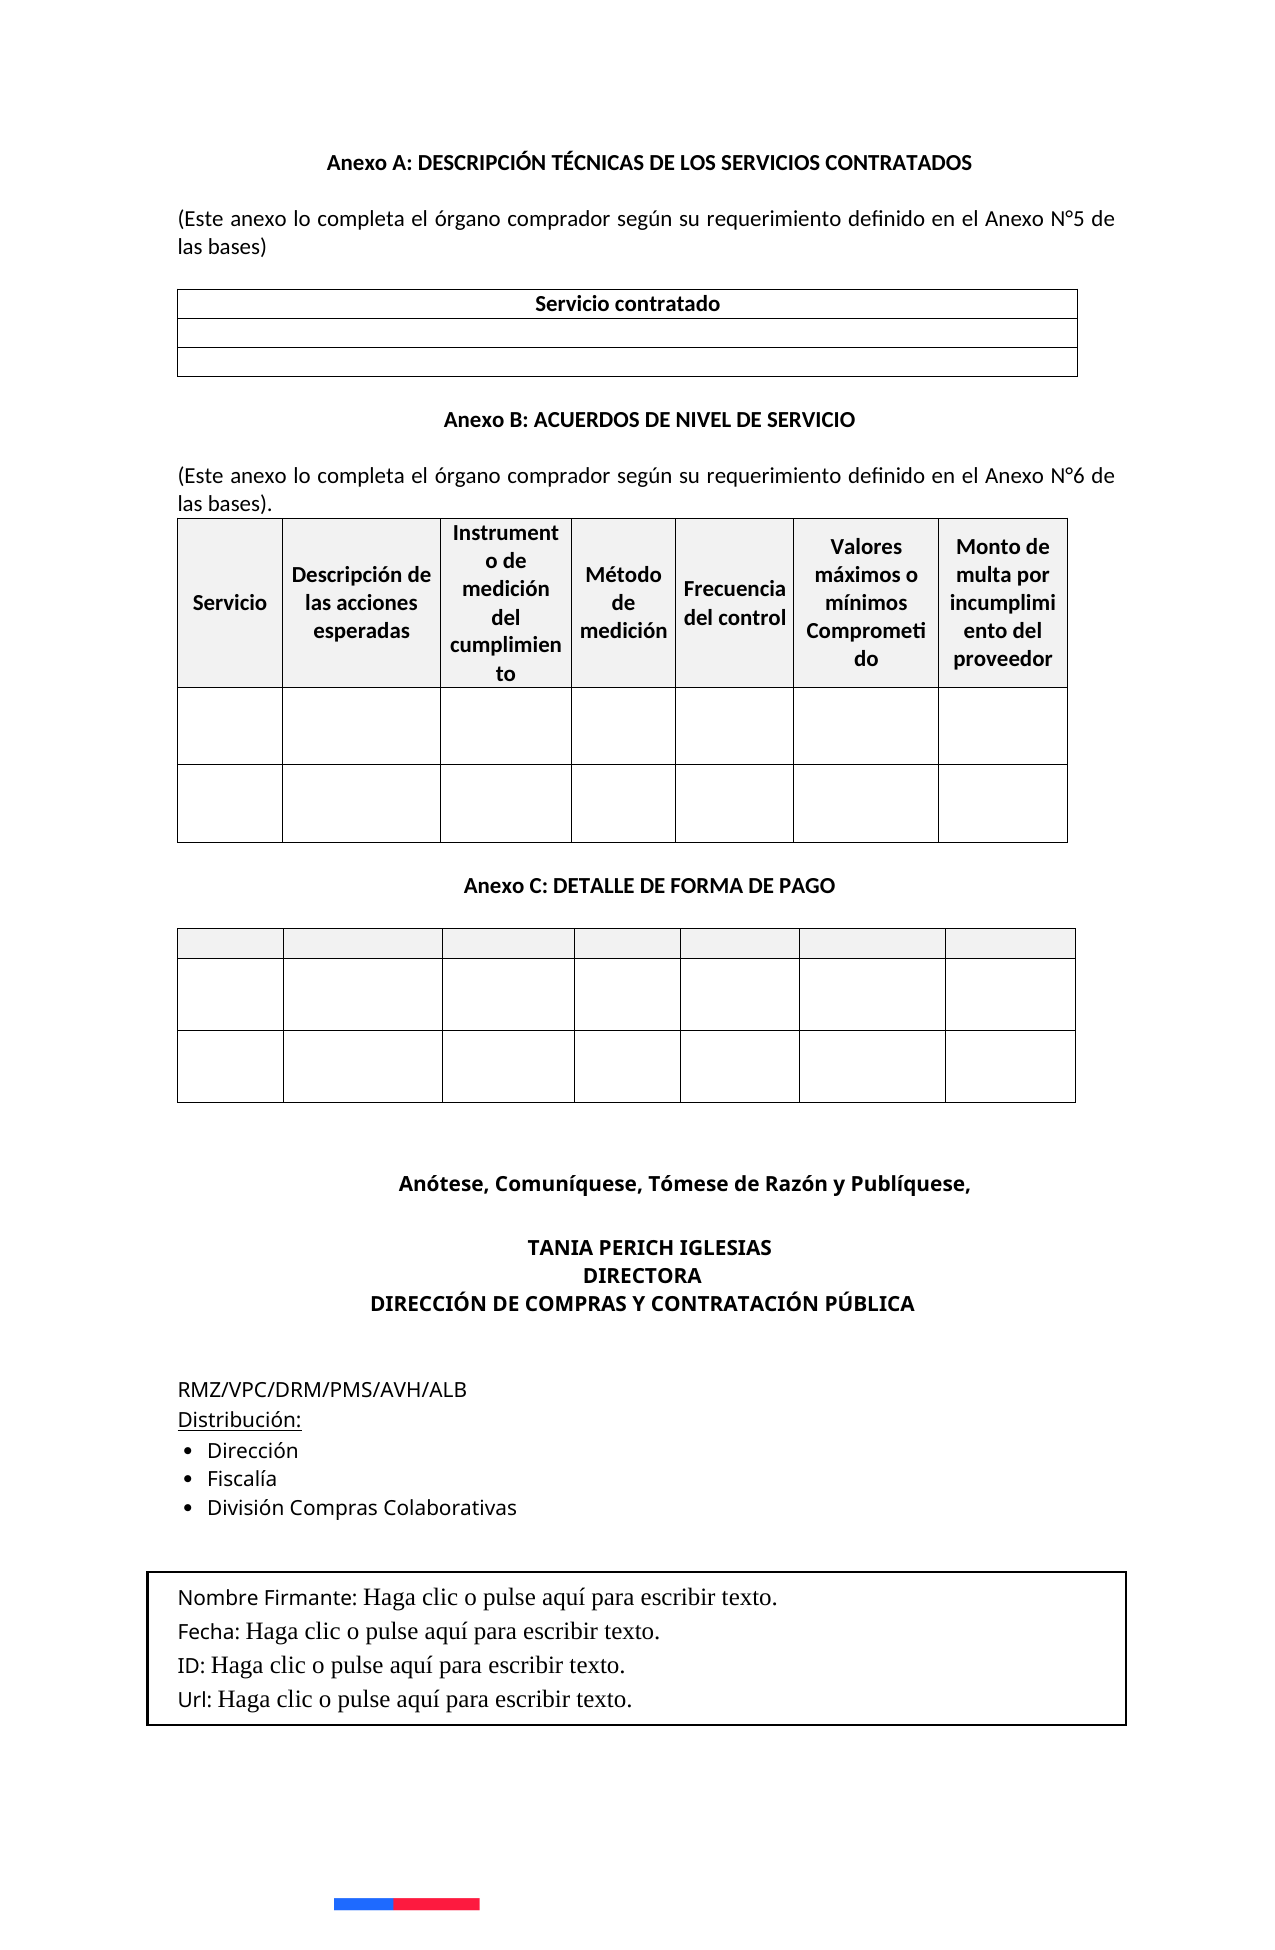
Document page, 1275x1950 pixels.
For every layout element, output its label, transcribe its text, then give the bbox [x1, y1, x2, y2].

table_header Frecuencia del control [676, 519, 793, 687]
text Anótese, Comuníquese, Tómese de Razón y Publíquese, [398, 1169, 1122, 1197]
table_cell [443, 1031, 574, 1102]
table_cell [284, 959, 442, 1030]
text DIRECTORA [177, 1261, 1107, 1289]
table_cell [572, 688, 675, 764]
table_header [946, 929, 1075, 958]
table_cell [946, 959, 1075, 1030]
table_cell [794, 765, 938, 842]
table_cell [284, 1031, 442, 1102]
text Nombre Firmante: [177, 1582, 1122, 1612]
table_header Método de medición [572, 519, 675, 687]
text Url: [177, 1684, 1122, 1713]
text RMZ/VPC/DRM/PMS/AVH/ALB [177, 1375, 1122, 1403]
text DIRECCIÓN DE COMPRAS Y CONTRATACIÓN PÚBLICA [177, 1289, 1107, 1318]
text TANIA PERICH IGLESIAS [177, 1233, 1122, 1261]
table_cell [939, 688, 1067, 764]
text Anexo C: DETALLE DE FORMA DE PAGO [177, 871, 1122, 899]
table_header [178, 929, 283, 958]
table_header Valores máximos o mínimos Comprometido [794, 519, 938, 687]
text Fecha: [177, 1616, 1122, 1646]
table_header Servicio [178, 519, 282, 687]
table_cell [178, 765, 282, 842]
text (Este anexo lo completa el órgano comprador según su requerimiento definido en el Anexo N°6 de las bases). [177, 461, 1117, 517]
table_cell [946, 1031, 1075, 1102]
table_cell [800, 1031, 945, 1102]
table_cell [178, 959, 283, 1030]
table_header Servicio contratado [178, 290, 1077, 317]
table_cell [800, 959, 945, 1030]
text ID: [177, 1650, 1122, 1680]
text Anexo A: DESCRIPCIÓN TÉCNICAS DE LOS SERVICIOS CONTRATADOS [177, 148, 1122, 176]
text Anexo B: ACUERDOS DE NIVEL DE SERVICIO [177, 405, 1122, 433]
table_cell [676, 765, 793, 842]
table_header [443, 929, 574, 958]
table_cell [575, 959, 680, 1030]
table_cell [283, 688, 440, 764]
table_cell [676, 688, 793, 764]
table_cell [794, 688, 938, 764]
table_header [681, 929, 799, 958]
table_cell [572, 765, 675, 842]
list División Compras Colaborativas [184, 1493, 1107, 1521]
table_header Monto de multa por incumplimiento del proveedor [939, 519, 1067, 687]
table_cell [178, 688, 282, 764]
table_header [575, 929, 680, 958]
table_cell [178, 348, 1077, 376]
text (Este anexo lo completa el órgano comprador según su requerimiento definido en el Anexo N°5 de las bases) [177, 204, 1117, 260]
picture [200, 1761, 608, 1912]
table_cell [681, 959, 799, 1030]
text Distribución: [177, 1406, 1122, 1434]
table_cell [681, 1031, 799, 1102]
table_header [800, 929, 945, 958]
table_cell [283, 765, 440, 842]
table_cell [443, 959, 574, 1030]
table_cell [939, 765, 1067, 842]
table_cell [178, 319, 1077, 347]
table_header [284, 929, 442, 958]
table_cell [441, 688, 571, 764]
list Dirección [184, 1436, 1107, 1464]
table_cell [575, 1031, 680, 1102]
list Fiscalía [184, 1464, 1107, 1493]
table_cell [178, 1031, 283, 1102]
table_header Instrumento de medición del cumplimiento [441, 519, 571, 687]
table_cell [441, 765, 571, 842]
table_header Descripción de las acciones esperadas [283, 519, 440, 687]
